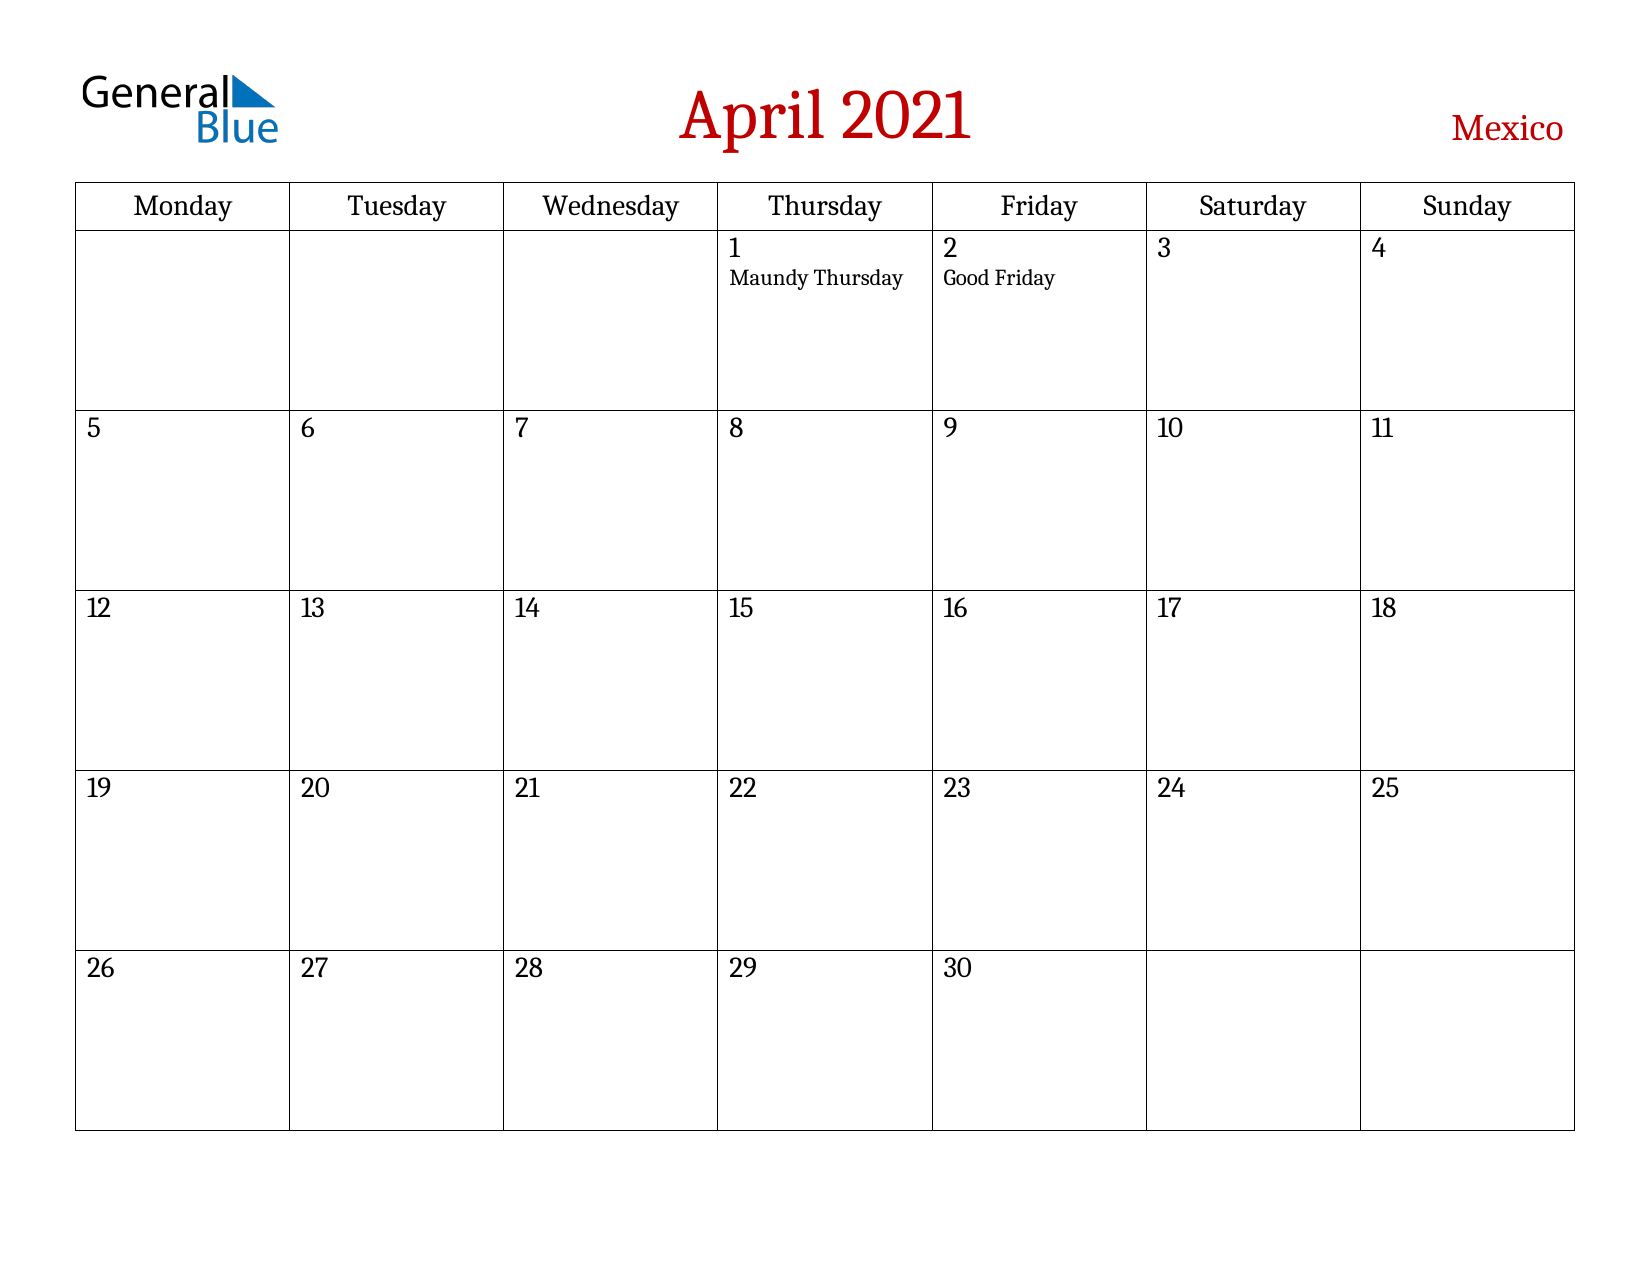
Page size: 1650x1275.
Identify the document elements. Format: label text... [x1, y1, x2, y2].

table_cell [1361, 265, 1574, 410]
table_cell [1147, 805, 1360, 950]
table_cell 18 [1361, 591, 1574, 625]
table_cell [290, 231, 503, 264]
table_cell [1147, 625, 1360, 770]
table_cell [504, 805, 717, 950]
table_header [76, 75, 503, 182]
table_cell [1361, 805, 1574, 950]
table_cell 17 [1147, 591, 1360, 625]
table_cell 7 [504, 411, 717, 444]
table_cell 11 [1361, 411, 1574, 444]
table_cell [504, 265, 717, 410]
table_cell 22 [718, 771, 932, 805]
table_cell 5 [76, 411, 289, 444]
table_cell [718, 805, 932, 950]
table_cell [718, 445, 932, 590]
table_cell 23 [933, 771, 1146, 805]
table_cell 3 [1147, 231, 1360, 264]
table_cell [1147, 985, 1360, 1130]
table_cell [504, 445, 717, 590]
table_cell Friday [933, 183, 1146, 230]
table_cell [290, 445, 503, 590]
table_cell [290, 805, 503, 950]
table_cell [1361, 625, 1574, 770]
table_cell [290, 985, 503, 1130]
table_header Mexico [1146, 75, 1574, 182]
table_cell [504, 985, 717, 1130]
table_cell [504, 231, 717, 264]
table_cell [76, 625, 289, 770]
table_cell [718, 985, 932, 1130]
table_cell 1 [718, 231, 932, 264]
table_cell 26 [76, 951, 289, 985]
table_cell [933, 625, 1146, 770]
table_cell [76, 805, 289, 950]
table_cell Thursday [718, 183, 932, 230]
table_cell Maundy Thursday [718, 265, 932, 410]
table_cell Good Friday [933, 265, 1146, 410]
table_cell [290, 625, 503, 770]
table_cell 9 [933, 411, 1146, 444]
table_cell 24 [1147, 771, 1360, 805]
table_cell Sunday [1361, 183, 1574, 230]
table_header April 2021 [504, 75, 1146, 182]
table_cell [933, 445, 1146, 590]
table_cell 30 [933, 951, 1146, 985]
table_cell 13 [290, 591, 503, 625]
table_cell Tuesday [290, 183, 503, 230]
table_cell 20 [290, 771, 503, 805]
table_cell 14 [504, 591, 717, 625]
table_cell Monday [76, 183, 289, 230]
table_cell 4 [1361, 231, 1574, 264]
table_cell 6 [290, 411, 503, 444]
table_cell [933, 805, 1146, 950]
table_cell Wednesday [504, 183, 717, 230]
table_cell [933, 985, 1146, 1130]
table_cell [76, 985, 289, 1130]
table_cell [504, 625, 717, 770]
table_cell [76, 445, 289, 590]
table_cell 12 [76, 591, 289, 625]
table_cell 8 [718, 411, 932, 444]
table_cell [76, 231, 289, 264]
table_cell [1361, 985, 1574, 1130]
table_cell 10 [1147, 411, 1360, 444]
table_cell 2 [933, 231, 1146, 264]
table_cell 29 [718, 951, 932, 985]
table_cell [1147, 265, 1360, 410]
table_cell 19 [76, 771, 289, 805]
table_cell [1361, 445, 1574, 590]
table_cell 25 [1361, 771, 1574, 805]
table_cell [1361, 951, 1574, 985]
table_cell [718, 625, 932, 770]
table_cell [76, 265, 289, 410]
table_cell [1147, 951, 1360, 985]
picture [82, 75, 278, 143]
table_cell [1147, 445, 1360, 590]
table_cell 28 [504, 951, 717, 985]
table_cell [290, 265, 503, 410]
table_cell 15 [718, 591, 932, 625]
table_cell 27 [290, 951, 503, 985]
table_cell 21 [504, 771, 717, 805]
table_cell 16 [933, 591, 1146, 625]
table_cell Saturday [1147, 183, 1360, 230]
